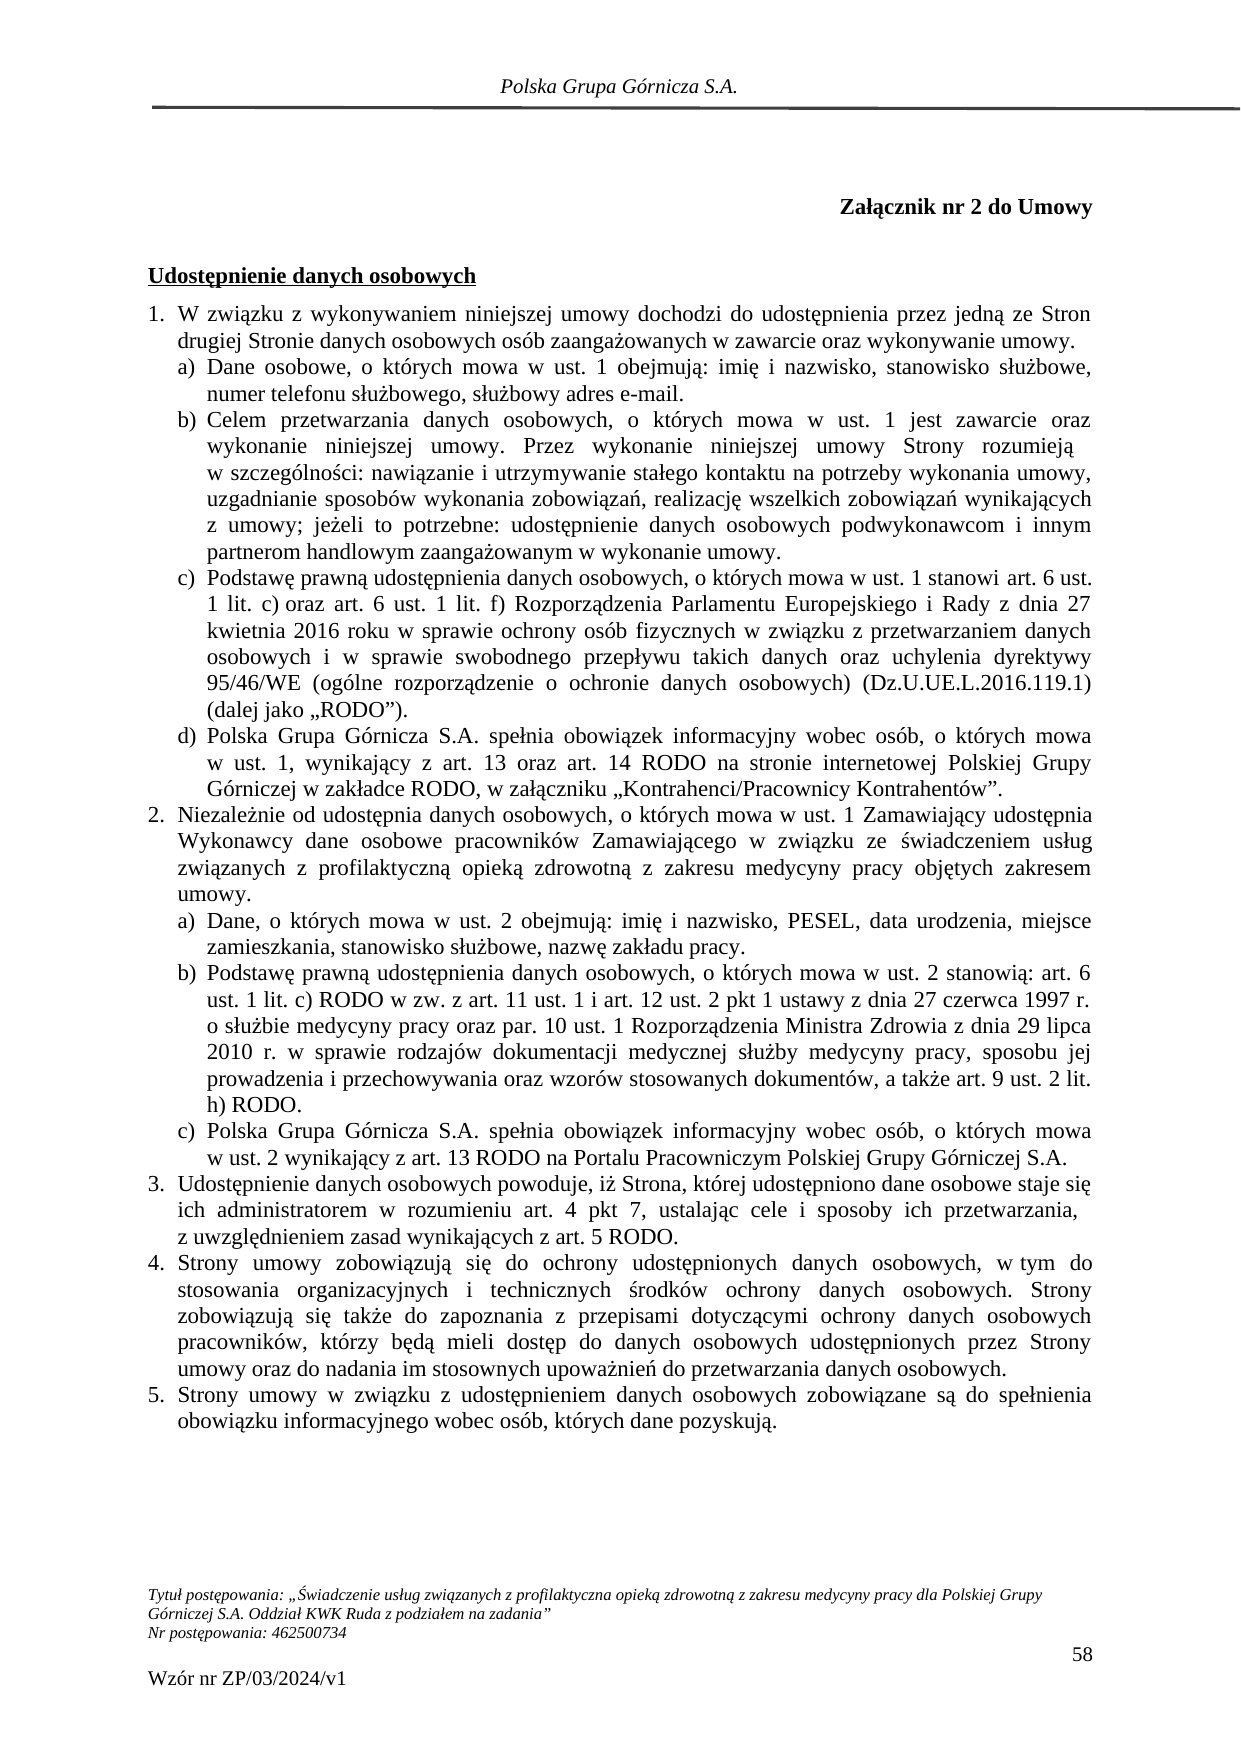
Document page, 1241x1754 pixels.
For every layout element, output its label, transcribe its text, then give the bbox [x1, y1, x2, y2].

list Udostępnienie danych osobowych powoduje, iż Strona, której udostępniono dane osobowe staje się ich administratorem w rozumieniu art. 4 pkt 7, ustalając cele i sposoby ich przetwarzania, z uwzględnieniem zasad wynikających z art. 5 RODO. [148, 1170, 1093, 1249]
text Załącznik nr 2 do Umowy [148, 193, 1093, 219]
list Strony umowy w związku z udostępnieniem danych osobowych zobowiązane są do spełnienia obowiązku informacyjnego wobec osób, których dane pozyskują. [148, 1381, 1093, 1434]
list Strony umowy zobowiązują się do ochrony udostępnionych danych osobowych, w tym do stosowania organizacyjnych i technicznych środków ochrony danych osobowych. Strony zobowiązują się także do zapoznania z przepisami dotyczącymi ochrony danych osobowych pracowników, którzy będą mieli dostęp do danych osobowych udostępnionych przez Strony umowy oraz do nadania im stosownych upoważnień do przetwarzania danych osobowych. [148, 1249, 1093, 1381]
list Niezależnie od udostępnia danych osobowych, o których mowa w ust. 1 Zamawiający udostępnia Wykonawcy dane osobowe pracowników Zamawiającego w związku ze świadczeniem usług związanych z profilaktyczną opieką zdrowotną z zakresu medycyny pracy objętych zakresem umowy. [148, 801, 1093, 907]
list Dane osobowe, o których mowa w ust. 1 obejmują: imię i nazwisko, stanowisko służbowe, numer telefonu służbowego, służbowy adres e-mail. [177, 353, 1093, 406]
list Podstawę prawną udostępnienia danych osobowych, o których mowa w ust. 1 stanowi art. 6 ust. 1 lit. c) oraz art. 6 ust. 1 lit. f) Rozporządzenia Parlamentu Europejskiego i Rady z dnia 27 kwietnia 2016 roku w sprawie ochrony osób fizycznych w związku z przetwarzaniem danych osobowych i w sprawie swobodnego przepływu takich danych oraz uchylenia dyrektywy 95/46/WE (ogólne rozporządzenie o ochronie danych osobowych) (Dz.U.UE.L.2016.119.1) (dalej jako „RODO”). [177, 564, 1093, 722]
list Dane, o których mowa w ust. 2 obejmują: imię i nazwisko, PESEL, data urodzenia, miejsce zamieszkania, stanowisko służbowe, nazwę zakładu pracy. [177, 907, 1093, 959]
list W związku z wykonywaniem niniejszej umowy dochodzi do udostępnienia przez jedną ze Stron drugiej Stronie danych osobowych osób zaangażowanych w zawarcie oraz wykonywanie umowy. [148, 301, 1093, 353]
list Celem przetwarzania danych osobowych, o których mowa w ust. 1 jest zawarcie oraz wykonanie niniejszej umowy. Przez wykonanie niniejszej umowy Strony rozumieją w szczególności: nawiązanie i utrzymywanie stałego kontaktu na potrzeby wykonania umowy, uzgadnianie sposobów wykonania zobowiązań, realizację wszelkich zobowiązań wynikających z umowy; jeżeli to potrzebne: udostępnienie danych osobowych podwykonawcom i innym partnerom handlowym zaangażowanym w wykonanie umowy. [177, 406, 1093, 564]
list Podstawę prawną udostępnienia danych osobowych, o których mowa w ust. 2 stanowią: art. 6 ust. 1 lit. c) RODO w zw. z art. 11 ust. 1 i art. 12 ust. 2 pkt 1 ustawy z dnia 27 czerwca 1997 r. o służbie medycyny pracy oraz par. 10 ust. 1 Rozporządzenia Ministra Zdrowia z dnia 29 lipca 2010 r. w sprawie rodzajów dokumentacji medycznej służby medycyny pracy, sposobu jej prowadzenia i przechowywania oraz wzorów stosowanych dokumentów, a także art. 9 ust. 2 lit. h) RODO. [177, 959, 1093, 1117]
list Polska Grupa Górnicza S.A. spełnia obowiązek informacyjny wobec osób, o których mowa w ust. 2 wynikający z art. 13 RODO na Portalu Pracowniczym Polskiej Grupy Górniczej S.A. [177, 1117, 1093, 1170]
list Polska Grupa Górnicza S.A. spełnia obowiązek informacyjny wobec osób, o których mowa w ust. 1, wynikający z art. 13 oraz art. 14 RODO na stronie internetowej Polskiej Grupy Górniczej w zakładce RODO, w załączniku „Kontrahenci/Pracownicy Kontrahentów”. [177, 722, 1093, 801]
text Udostępnienie danych osobowych [148, 262, 1093, 288]
